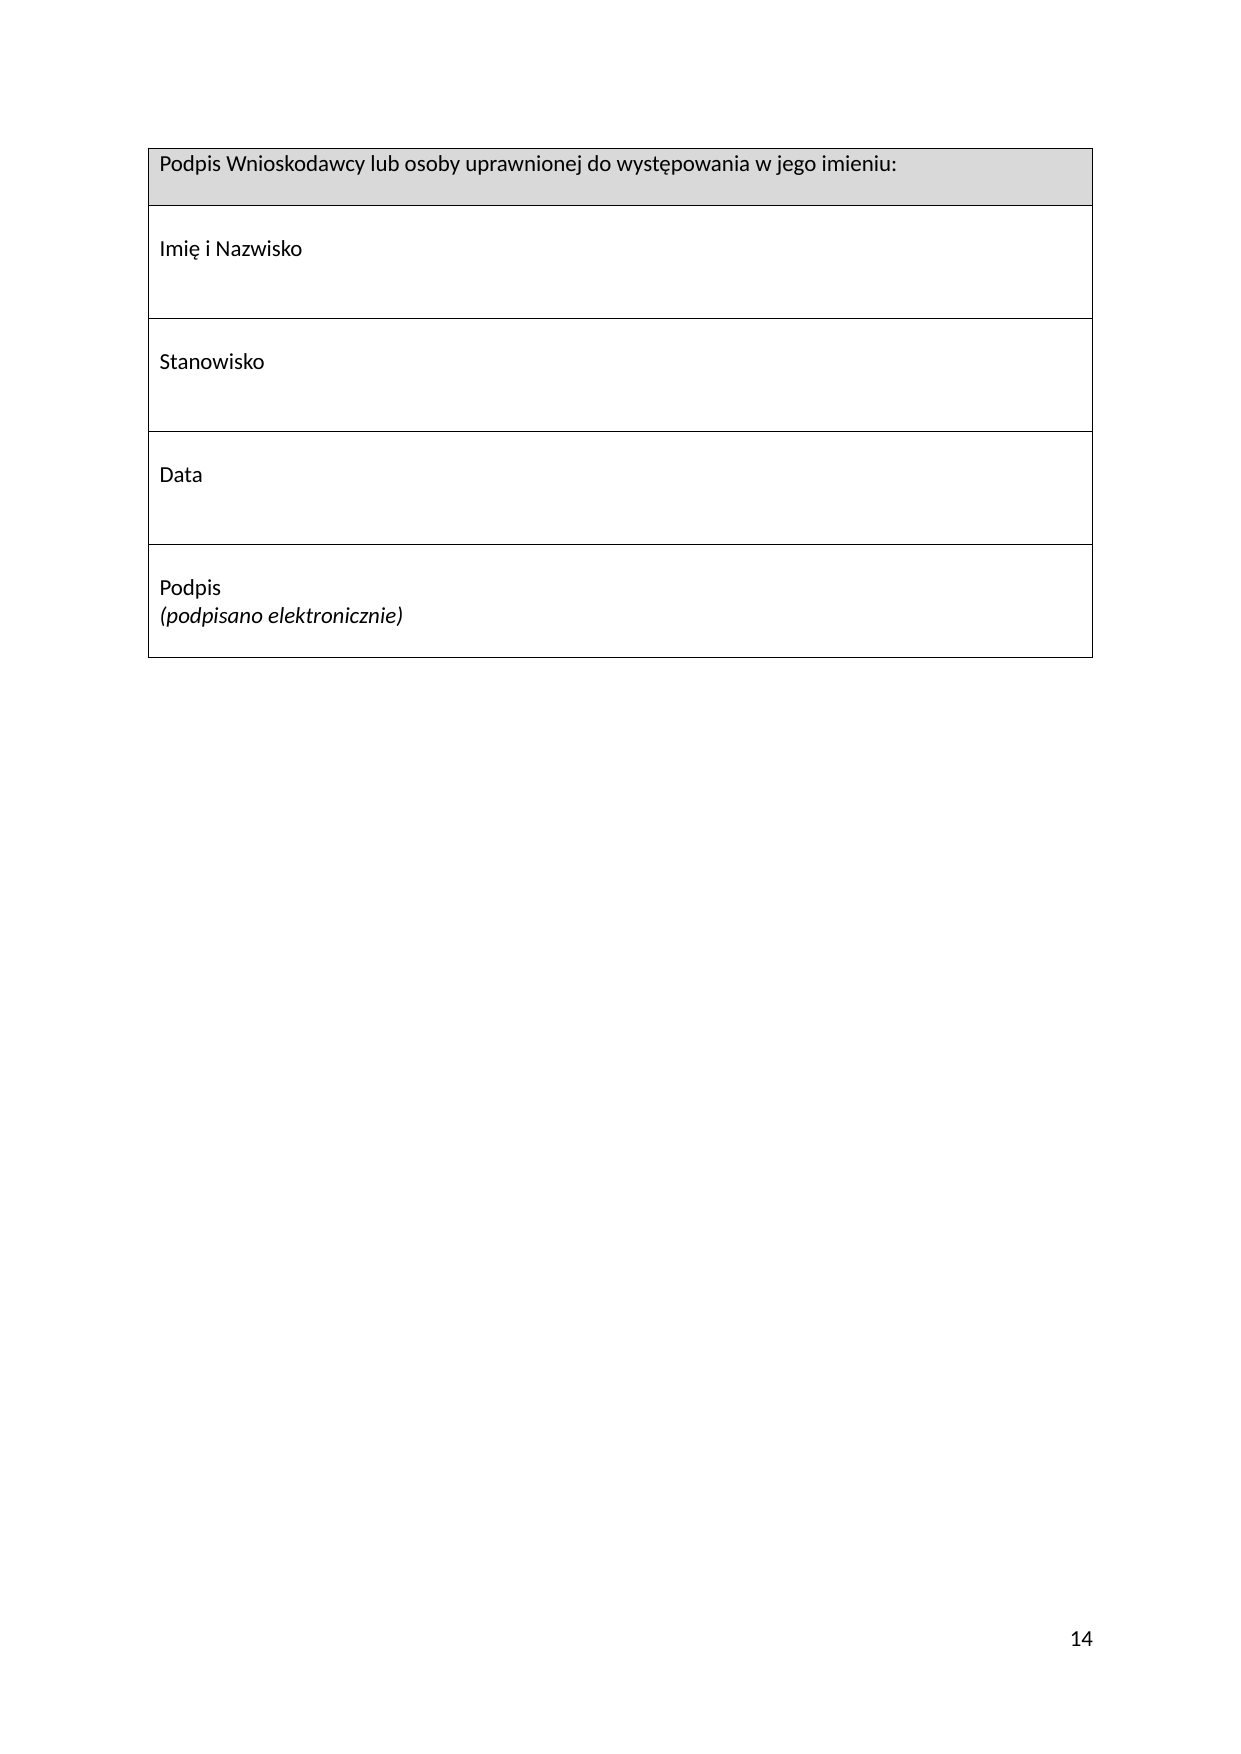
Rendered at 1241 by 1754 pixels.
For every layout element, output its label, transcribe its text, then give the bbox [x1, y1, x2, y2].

table_cell Data [149, 432, 1092, 544]
table_cell Stanowisko [149, 319, 1092, 431]
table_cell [149, 149, 1092, 205]
table_cell Imię i Nazwisko [149, 206, 1092, 318]
table_cell Podpis (podpisano elektronicznie) [149, 545, 1092, 657]
